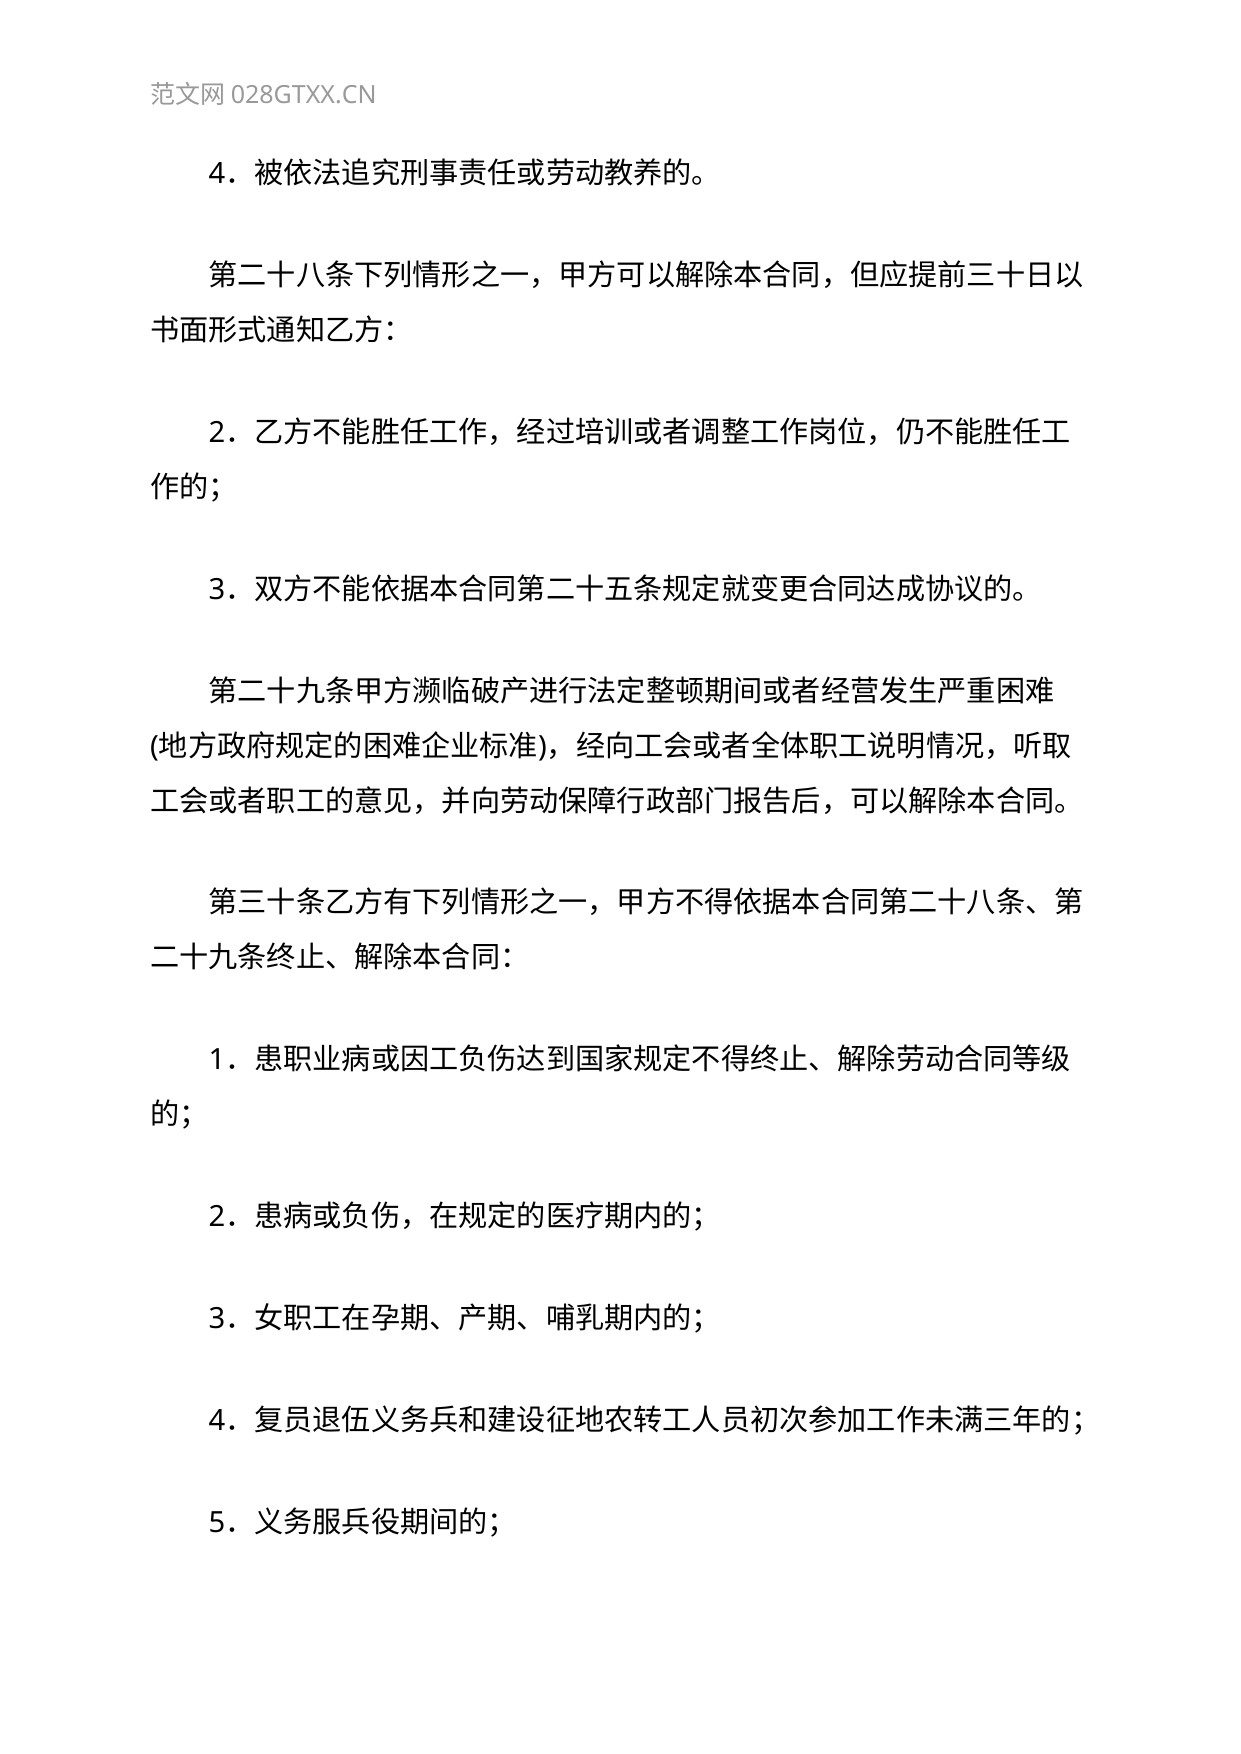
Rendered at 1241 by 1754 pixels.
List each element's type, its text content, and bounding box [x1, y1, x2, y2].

text 3．女职工在孕期、产期、哺乳期内的； [150, 1294, 1090, 1337]
text 1．患职业病或因工负伤达到国家规定不得终止、解除劳动合同等级的； [150, 1036, 1090, 1133]
text 第二十八条下列情形之一，甲方可以解除本合同，但应提前三十日以书面形式通知乙方： [150, 252, 1090, 349]
text 3．双方不能依据本合同第二十五条规定就变更合同达成协议的。 [150, 565, 1090, 608]
text 2．患病或负伤，在规定的医疗期内的； [150, 1192, 1090, 1235]
text 第三十条乙方有下列情形之一，甲方不得依据本合同第二十八条、第二十九条终止、解除本合同： [150, 879, 1090, 976]
text 4．复员退伍义务兵和建设征地农转工人员初次参加工作未满三年的； [150, 1396, 1090, 1439]
text 5．义务服兵役期间的； [150, 1498, 1090, 1541]
text 2．乙方不能胜任工作，经过培训或者调整工作岗位，仍不能胜任工作的； [150, 409, 1090, 506]
text 第二十九条甲方濒临破产进行法定整顿期间或者经营发生严重困难(地方政府规定的困难企业标准)，经向工会或者全体职工说明情况，听取工会或者职工的意见，并向劳动保障行政部门报告后，可以解除本合同。 [150, 667, 1090, 819]
text 4．被依法追究刑事责任或劳动教养的。 [150, 150, 1090, 192]
